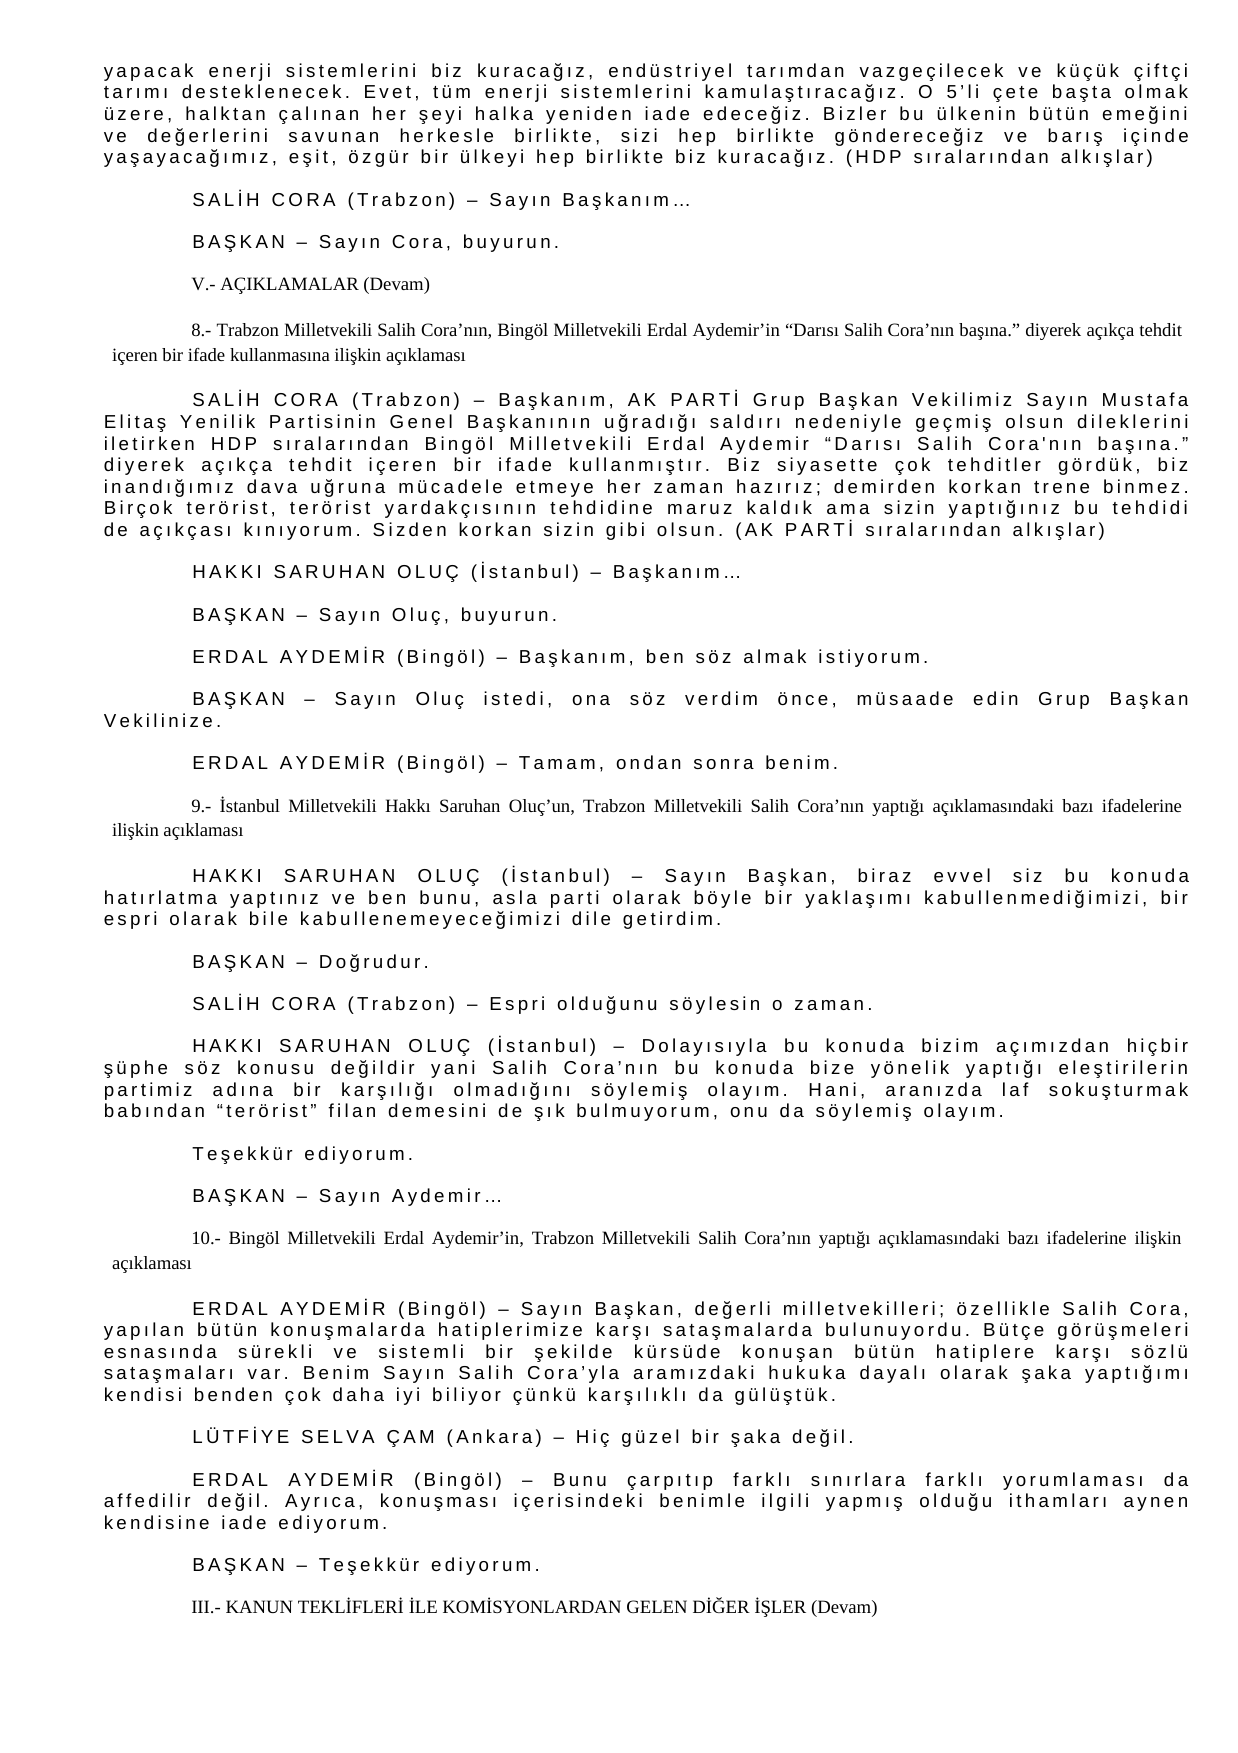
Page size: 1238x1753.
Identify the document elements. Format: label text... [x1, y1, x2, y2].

text ERDAL AYDEMİR (Bingöl) – Bunu çarpıtıp farklı sınırlara farklı yorumlaması da affedilir değil. Ayrıca, konuşması içerisindeki benimle ilgili yapmış olduğu ithamları aynen kendisine iade ediyorum. [103, 1468, 1190, 1533]
text V.- AÇIKLAMALAR (Devam) [112, 273, 1184, 295]
text BAŞKAN – Doğrudur. [103, 950, 1190, 972]
text SALİH CORA (Trabzon) – Başkanım, AK PARTİ Grup Başkan Vekilimiz Sayın Mustafa Elitaş Yenilik Partisinin Genel Başkanının uğradığı saldırı nedeniyle geçmiş olsun dileklerini iletirken HDP sıralarından Bingöl Milletvekili Erdal Aydemir “Darısı Salih Cora'nın başına.” diyerek açıkça tehdit içeren bir ifade kullanmıştır. Biz siyasette çok tehditler gördük, biz inandığımız dava uğruna mücadele etmeye her zaman hazırız; demirden korkan trene binmez. Birçok terörist, terörist yardakçısının tehdidine maruz kaldık ama sizin yaptığınız bu tehdidi de açıkçası kınıyorum. Sizden korkan sizin gibi olsun. (AK PARTİ sıralarından alkışlar) [103, 389, 1190, 540]
text BAŞKAN – Sayın Aydemir… [103, 1185, 1190, 1206]
text 8.- Trabzon Milletvekili Salih Cora’nın, Bingöl Milletvekili Erdal Aydemir’in “Darısı Salih Cora’nın başına.” diyerek açıkça tehdit içeren bir ifade kullanmasına ilişkin açıklaması [112, 319, 1184, 365]
text Teşekkür ediyorum. [103, 1142, 1190, 1164]
text BAŞKAN – Sayın Oluç, buyurun. [103, 603, 1190, 625]
text LÜTFİYE SELVA ÇAM (Ankara) – Hiç güzel bir şaka değil. [103, 1426, 1190, 1448]
text HAKKI SARUHAN OLUÇ (İstanbul) – Dolayısıyla bu konuda bizim açımızdan hiçbir şüphe söz konusu değildir yani Salih Cora’nın bu konuda bize yönelik yaptığı eleştirilerin partimiz adına bir karşılığı olmadığını söylemiş olayım. Hani, aranızda laf sokuşturmak babından “terörist” filan demesini de şık bulmuyorum, onu da söylemiş olayım. [103, 1035, 1190, 1121]
text SALİH CORA (Trabzon) – Sayın Başkanım… [103, 188, 1190, 210]
text BAŞKAN – Sayın Cora, buyurun. [103, 231, 1190, 252]
text HAKKI SARUHAN OLUÇ (İstanbul) – Başkanım… [103, 561, 1190, 582]
text BAŞKAN – Teşekkür ediyorum. [103, 1554, 1190, 1576]
text ERDAL AYDEMİR (Bingöl) – Tamam, ondan sonra benim. [103, 752, 1190, 774]
text 9.- İstanbul Milletvekili Hakkı Saruhan Oluç’un, Trabzon Milletvekili Salih Cora’nın yaptığı açıklamasındaki bazı ifadelerine ilişkin açıklaması [112, 794, 1184, 841]
text III.- KANUN TEKLİFLERİ İLE KOMİSYONLARDAN GELEN DİĞER İŞLER (Devam) [112, 1596, 1184, 1618]
text HAKKI SARUHAN OLUÇ (İstanbul) – Sayın Başkan, biraz evvel siz bu konuda hatırlatma yaptınız ve ben bunu, asla parti olarak böyle bir yaklaşımı kabullenmediğimizi, bir espri olarak bile kabullenemeyeceğimizi dile getirdim. [103, 865, 1190, 929]
text ERDAL AYDEMİR (Bingöl) – Sayın Başkan, değerli milletvekilleri; özellikle Salih Cora, yapılan bütün konuşmalarda hatiplerimize karşı sataşmalarda bulunuyordu. Bütçe görüşmeleri esnasında sürekli ve sistemli bir şekilde kürsüde konuşan bütün hatiplere karşı sözlü sataşmaları var. Benim Sayın Salih Cora’yla aramızdaki hukuka dayalı olarak şaka yaptığımı kendisi benden çok daha iyi biliyor çünkü karşılıklı da gülüştük. [103, 1297, 1190, 1405]
text SALİH CORA (Trabzon) – Espri olduğunu söylesin o zaman. [103, 993, 1190, 1014]
text BAŞKAN – Sayın Oluç istedi, ona söz verdim önce, müsaade edin Grup Başkan Vekilinize. [103, 688, 1190, 731]
text ERDAL AYDEMİR (Bingöl) – Başkanım, ben söz almak istiyorum. [103, 646, 1190, 667]
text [103, 60, 1190, 167]
text 10.- Bingöl Milletvekili Erdal Aydemir’in, Trabzon Milletvekili Salih Cora’nın yaptığı açıklamasındaki bazı ifadelerine ilişkin açıklaması [112, 1227, 1184, 1273]
